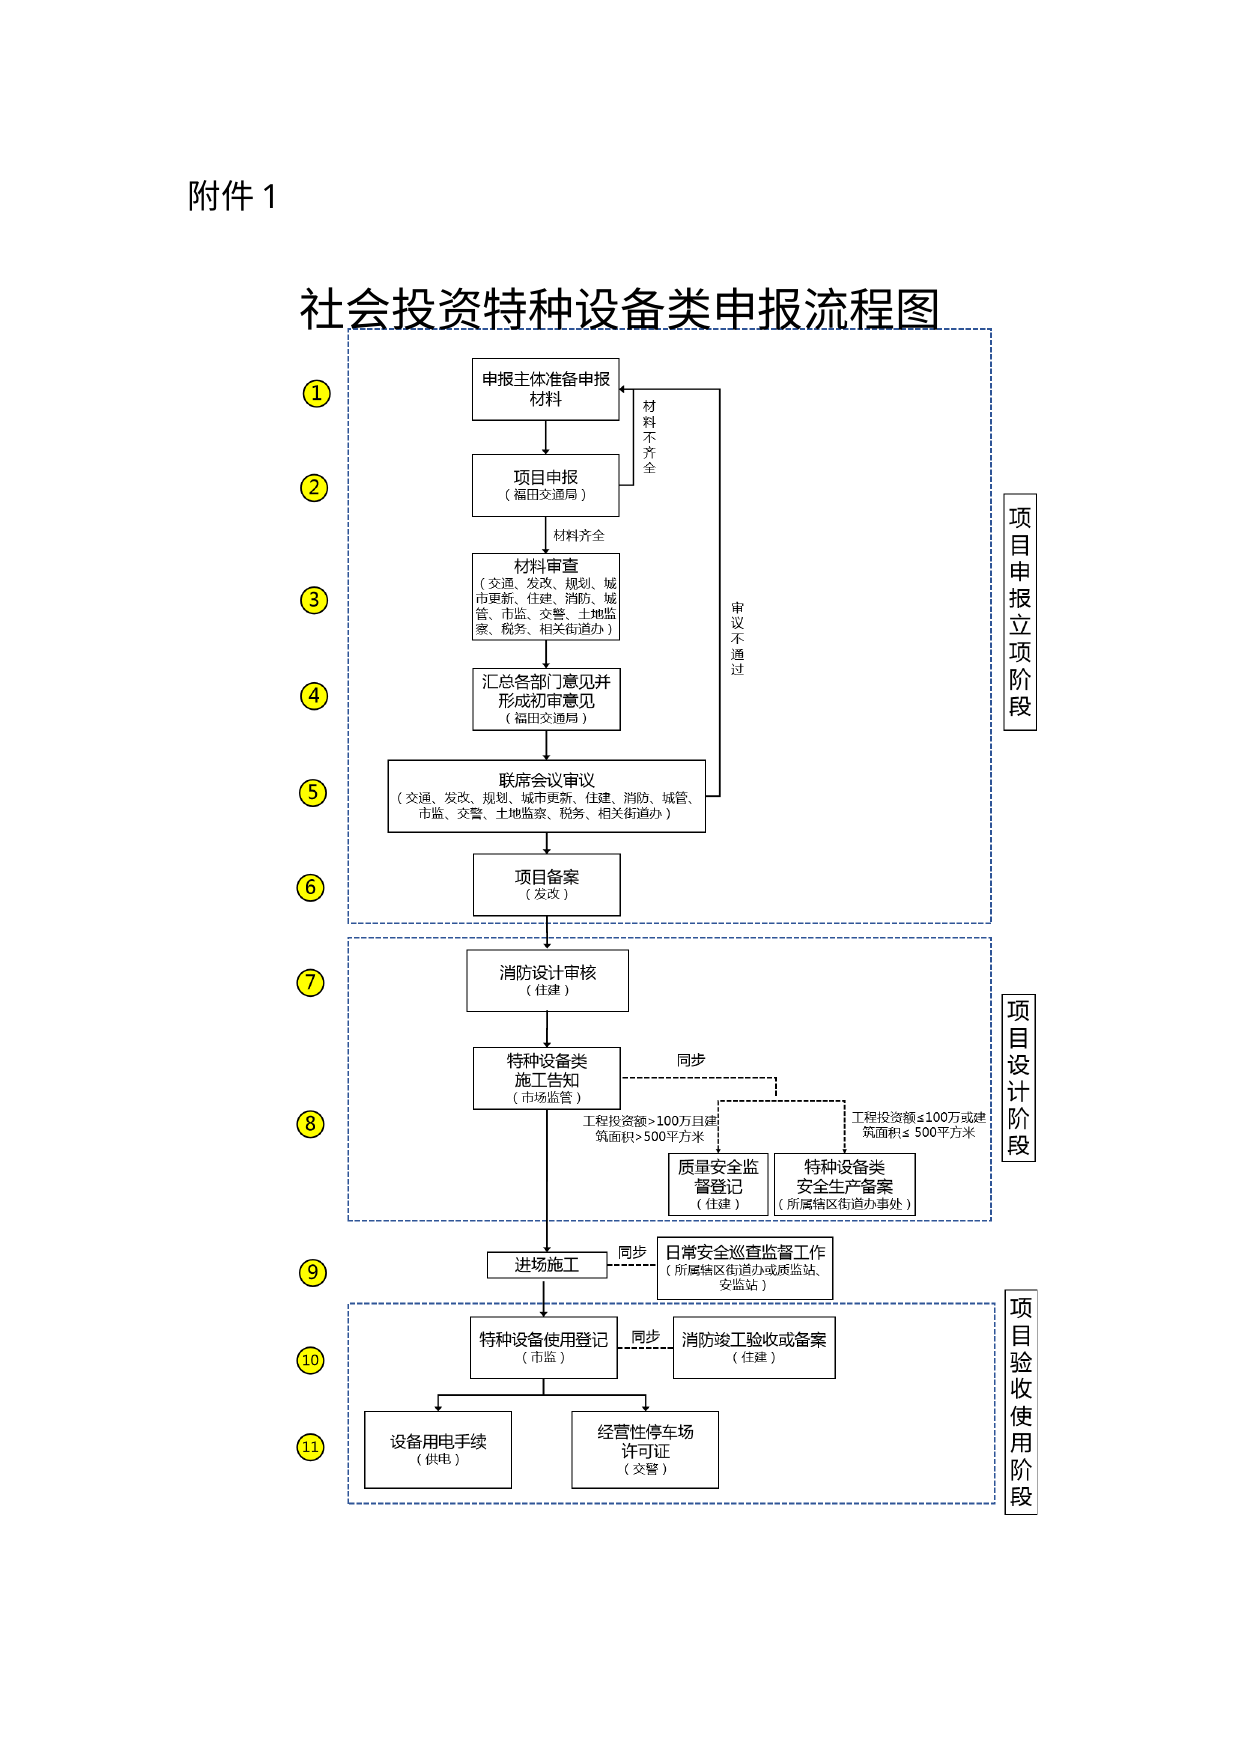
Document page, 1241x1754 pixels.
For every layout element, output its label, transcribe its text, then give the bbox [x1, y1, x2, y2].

text 附件1 [187, 162, 1053, 227]
text 社会投资特种设备类申报流程图 [187, 257, 1053, 355]
picture [296, 355, 1038, 1515]
